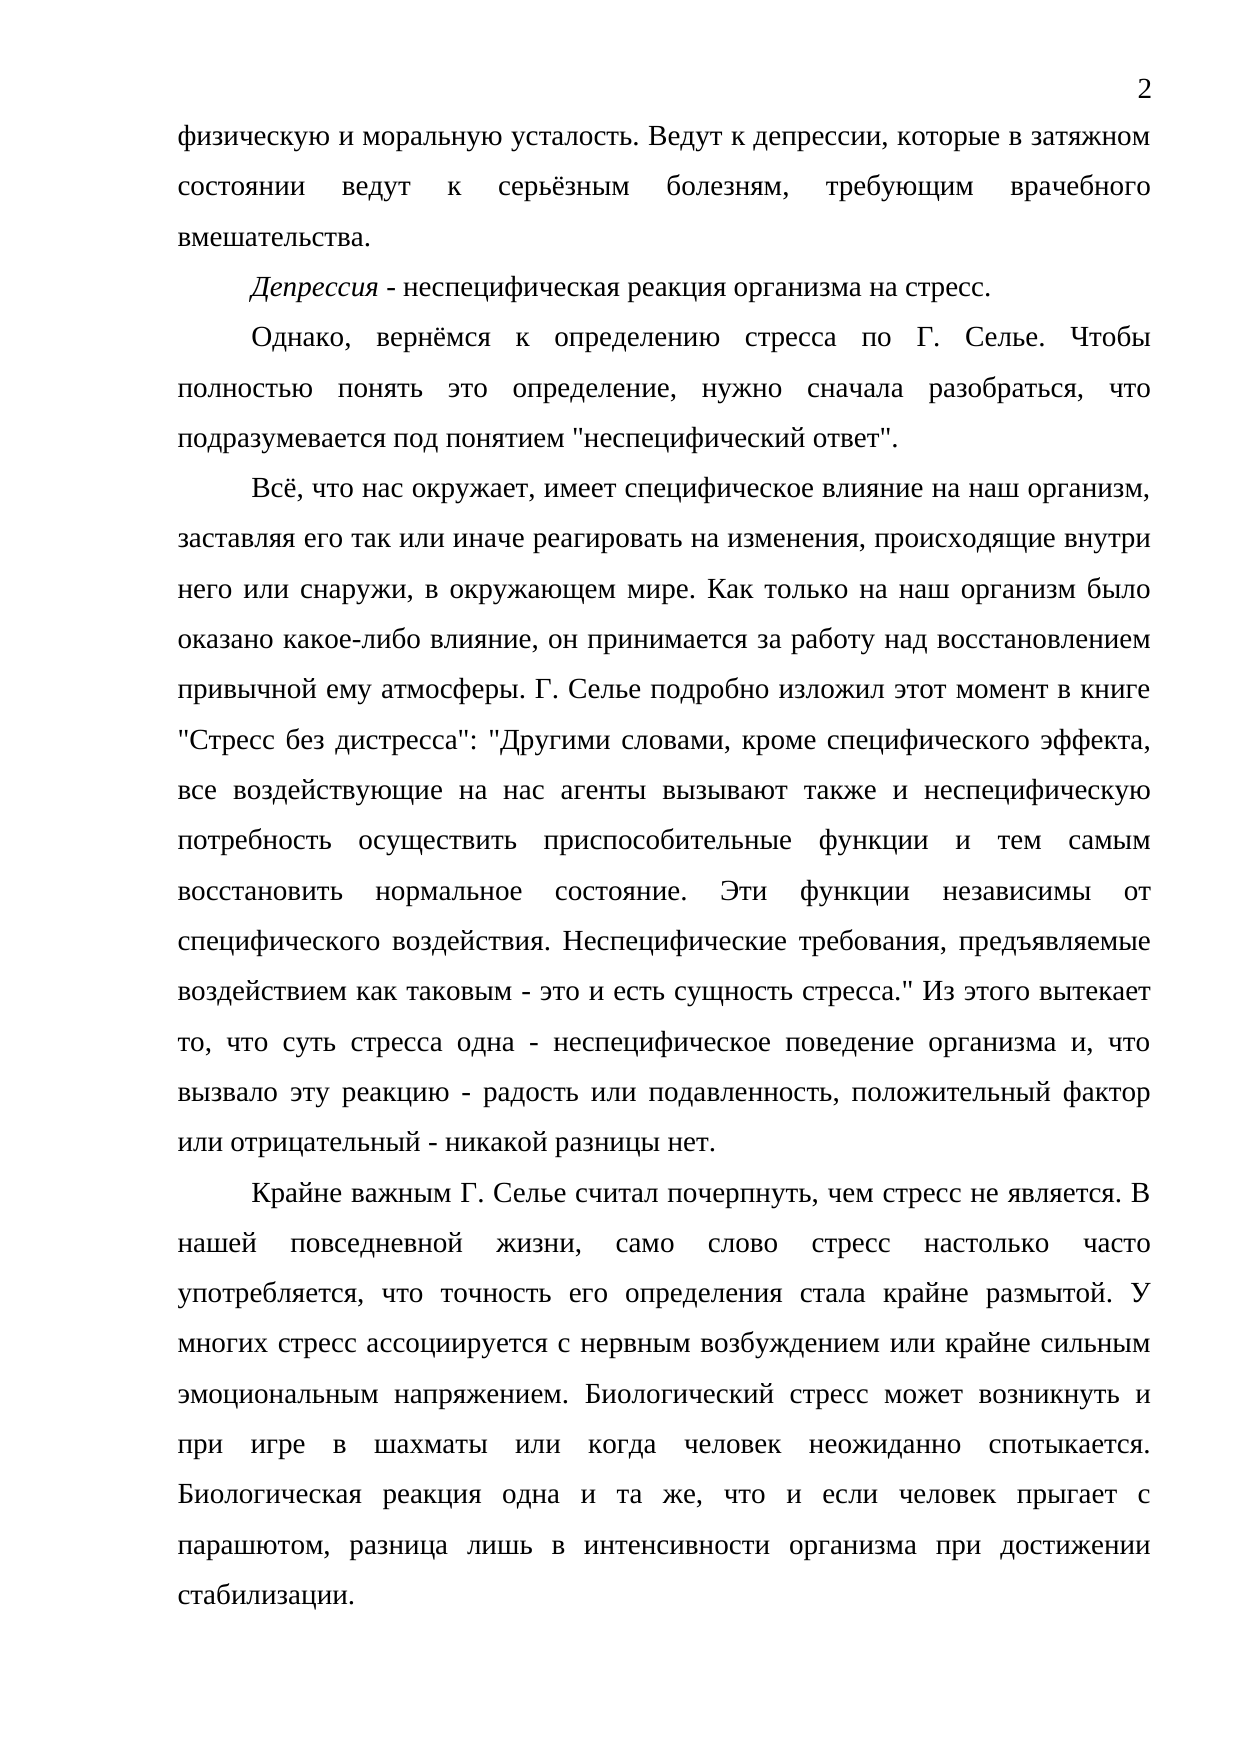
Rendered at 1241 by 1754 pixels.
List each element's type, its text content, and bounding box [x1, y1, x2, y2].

text Крайне важным Г. Селье считал почерпнуть, чем стресс не является. В нашей повседневной жизни, само слово стресс настолько часто употребляется, что точность его определения стала крайне размытой. У многих стресс ассоциируется с нервным возбуждением или крайне сильным эмоциональным напряжением. Биологический стресс может возникнуть и при игре в шахматы или когда человек неожиданно спотыкается. Биологическая реакция одна и та же, что и если человек прыгает с парашютом, разница лишь в интенсивности организма при достижении стабилизации. [177, 1175, 1152, 1611]
text Однако, вернёмся к определению стресса по Г. Селье. Чтобы полностью понять это определение, нужно сначала разобраться, что подразумевается под понятием "неспецифический ответ". [177, 319, 1152, 453]
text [177, 118, 1152, 252]
text Всё, что нас окружает, имеет специфическое влияние на наш организм, заставляя его так или иначе реагировать на изменения, происходящие внутри него или снаружи, в окружающем мире. Как только на наш организм было оказано какое-либо влияние, он принимается за работу над восстановлением привычной ему атмосферы. Г. Селье подробно изложил этот момент в книге "Стресс без дистресса": "Другими словами, кроме специфического эффекта, все воздействующие на нас агенты вызывают также и неспецифическую потребность осуществить приспособительные функции и тем самым восстановить нормальное состояние. Эти функции независимы от специфического воздействия. Неспецифические требования, предъявляемые воздействием как таковым - это и есть сущность стресса." Из этого вытекает то, что суть стресса одна - неспецифическое поведение организма и, что вызвало эту реакцию - радость или подавленность, положительный фактор или отрицательный - никакой разницы нет. [177, 470, 1152, 1158]
text Депрессия - неспецифическая реакция организма на стресс. [177, 269, 1152, 303]
